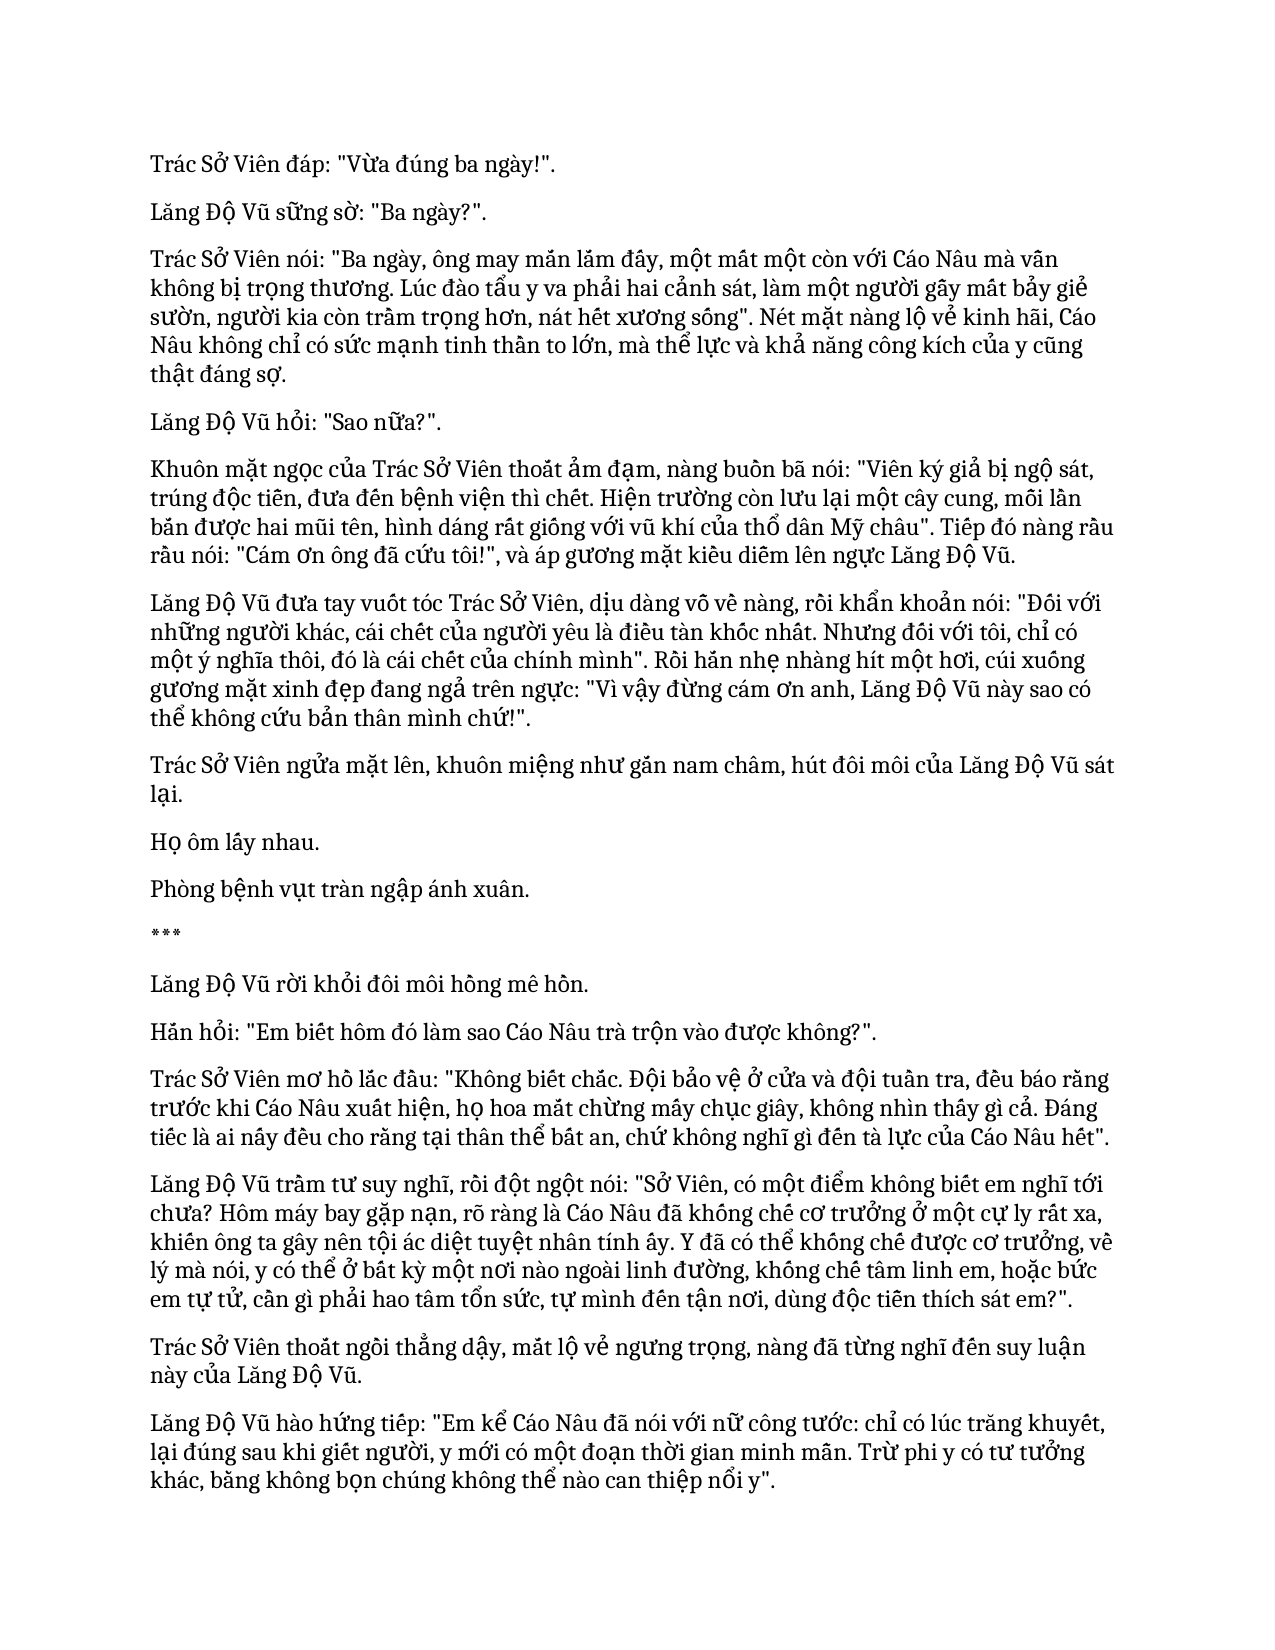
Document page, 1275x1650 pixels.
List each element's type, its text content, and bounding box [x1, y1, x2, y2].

text Hắn hỏi: "Em biết hôm đó làm sao Cáo Nâu trà trộn vào được không?". [150, 1017, 1125, 1046]
text Lăng Độ Vũ hào hứng tiếp: "Em kể Cáo Nâu đã nói với nữ công tước: chỉ có lúc trăng khuyết, lại đúng sau khi giết người, y mới có một đoạn thời gian minh mẫn. Trừ phi y có tư tưởng khác, bằng không bọn chúng không thể nào can thiệp nổi y". [150, 1409, 1125, 1495]
text Lăng Độ Vũ sững sờ: "Ba ngày?". [150, 197, 1125, 226]
text Họ ôm lấy nhau. [150, 827, 1125, 856]
text Trác Sở Viên mơ hồ lắc đầu: "Không biết chắc. Đội bảo vệ ở cửa và đội tuần tra, đều báo rằng trước khi Cáo Nâu xuất hiện, họ hoa mắt chừng mấy chục giây, không nhìn thấy gì cả. Đáng tiếc là ai nấy đều cho rằng tại thân thể bất an, chứ không nghĩ gì đến tà lực của Cáo Nâu hết". [150, 1065, 1125, 1151]
text Trác Sở Viên ngửa mặt lên, khuôn miệng như gắn nam châm, hút đôi môi của Lăng Độ Vũ sát lại. [150, 751, 1125, 809]
text Khuôn mặt ngọc của Trác Sở Viên thoắt ảm đạm, nàng buồn bã nói: "Viên ký giả bị ngộ sát, trúng độc tiễn, đưa đến bệnh viện thì chết. Hiện trường còn lưu lại một cây cung, mỗi lần bắn được hai mũi tên, hình dáng rất giống với vũ khí của thổ dân Mỹ châu". Tiếp đó nàng rầu rầu nói: "Cám ơn ông đã cứu tôi!", và áp gương mặt kiều diễm lên ngực Lăng Độ Vũ. [150, 455, 1125, 570]
text Trác Sở Viên nói: "Ba ngày, ông may mắn lắm đấy, một mất một còn với Cáo Nâu mà vẫn không bị trọng thương. Lúc đào tẩu y va phải hai cảnh sát, làm một người gẫy mất bảy giẻ sườn, người kia còn trầm trọng hơn, nát hết xương sống". Nét mặt nàng lộ vẻ kinh hãi, Cáo Nâu không chỉ có sức mạnh tinh thần to lớn, mà thể lực và khả năng công kích của y cũng thật đáng sợ. [150, 245, 1125, 389]
text Trác Sở Viên thoắt ngồi thẳng dậy, mắt lộ vẻ ngưng trọng, nàng đã từng nghĩ đến suy luận này của Lăng Độ Vũ. [150, 1332, 1125, 1390]
text Lăng Độ Vũ rời khỏi đôi môi hồng mê hồn. [150, 970, 1125, 999]
text Lăng Độ Vũ trầm tư suy nghĩ, rồi đột ngột nói: "Sở Viên, có một điểm không biết em nghĩ tới chưa? Hôm máy bay gặp nạn, rõ ràng là Cáo Nâu đã khống chế cơ trưởng ở một cự ly rất xa, khiến ông ta gây nên tội ác diệt tuyệt nhân tính ấy. Y đã có thể khống chế được cơ trưởng, về lý mà nói, y có thể ở bất kỳ một nơi nào ngoài linh đường, khống chế tâm linh em, hoặc bức em tự tử, cần gì phải hao tâm tổn sức, tự mình đến tận nơi, dùng độc tiễn thích sát em?". [150, 1170, 1125, 1314]
text *** [150, 922, 1125, 951]
text Phòng bệnh vụt tràn ngập ánh xuân. [150, 875, 1125, 904]
text Trác Sở Viên đáp: "Vừa đúng ba ngày!". [150, 150, 1125, 179]
text Lăng Độ Vũ đưa tay vuốt tóc Trác Sở Viên, dịu dàng vỗ về nàng, rồi khẩn khoản nói: "Đối với những người khác, cái chết của người yêu là điều tàn khốc nhất. Nhưng đối với tôi, chỉ có một ý nghĩa thôi, đó là cái chết của chính mình". Rồi hắn nhẹ nhàng hít một hơi, cúi xuống gương mặt xinh đẹp đang ngả trên ngực: "Vì vậy đừng cám ơn anh, Lăng Độ Vũ này sao có thể không cứu bản thân mình chứ!". [150, 589, 1125, 732]
text Lăng Độ Vũ hỏi: "Sao nữa?". [150, 407, 1125, 436]
